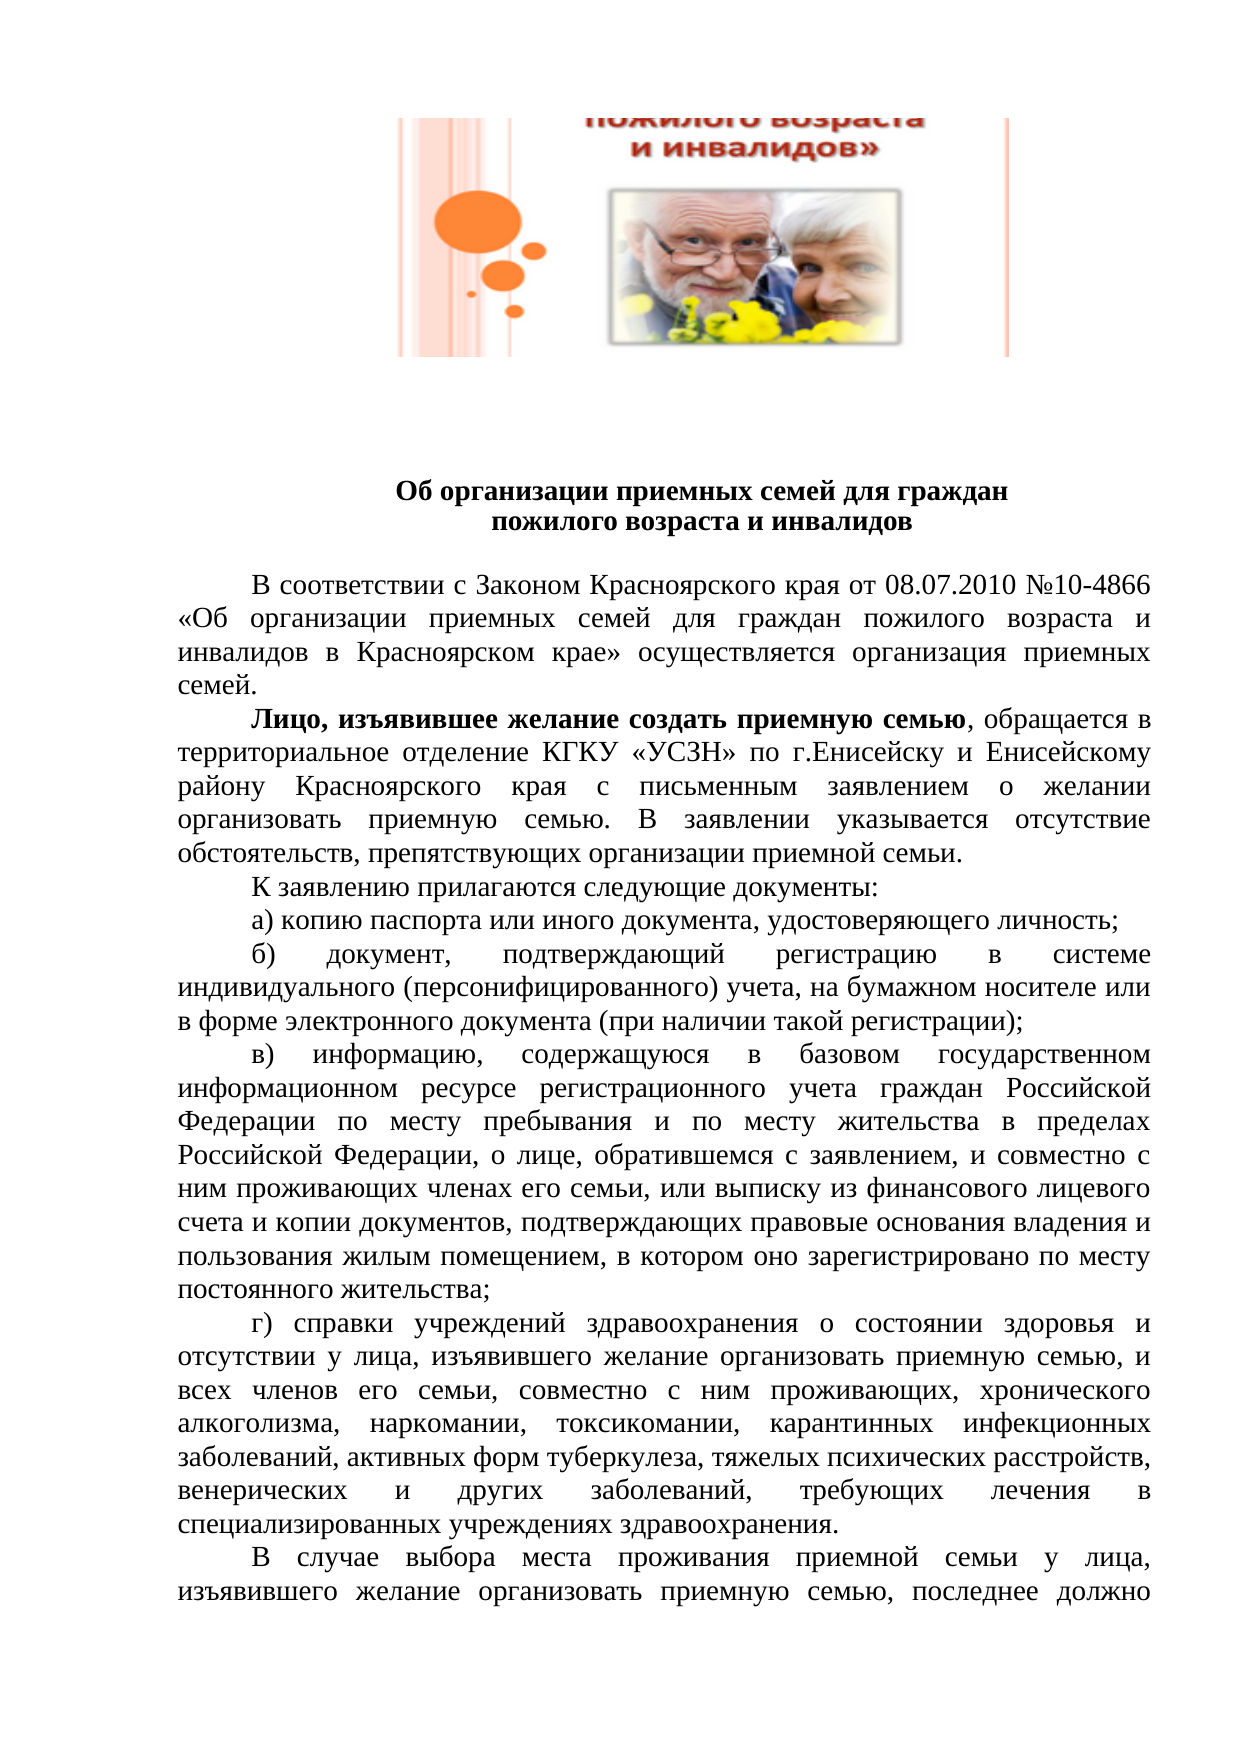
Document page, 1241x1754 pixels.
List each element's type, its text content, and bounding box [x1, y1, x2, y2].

text В соответствии с Законом Красноярского края от 08.07.2010 №10-4866 «Об организации приемных семей для граждан пожилого возраста и инвалидов в Красноярском крае» осуществляется организация приемных семей. [177, 567, 1152, 701]
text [177, 1539, 1152, 1607]
text а) копию паспорта или иного документа, удостоверяющего личность; [177, 902, 1152, 936]
text Об организации приемных семей для граждан [177, 476, 1152, 507]
text Лицо, изъявившее желание создать приемную семью, обращается в территориальное отделение КГКУ «УСЗН» по г.Енисейску и Енисейскому району Красноярского края с письменным заявлением о желании организовать приемную семью. В заявлении указывается отсутствие обстоятельств, препятствующих организации приемной семьи. [177, 701, 1152, 869]
text пожилого возраста и инвалидов [177, 507, 1152, 537]
picture [394, 118, 1009, 357]
text К заявлению прилагаются следующие документы: [177, 869, 1152, 902]
text в) информацию, содержащуюся в базовом государственном информационном ресурсе регистрационного учета граждан Российской Федерации по месту пребывания и по месту жительства в пределах Российской Федерации, о лице, обратившемся с заявлением, и совместно с ним проживающих членах его семьи, или выписку из финансового лицевого счета и копии документов, подтверждающих правовые основания владения и пользования жилым помещением, в котором оно зарегистрировано по месту постоянного жительства; [177, 1036, 1152, 1305]
text г) справки учреждений здравоохранения о состоянии здоровья и отсутствии у лица, изъявившего желание организовать приемную семью, и всех членов его семьи, совместно с ним проживающих, хронического алкоголизма, наркомании, токсикомании, карантинных инфекционных заболеваний, активных форм туберкулеза, тяжелых психических расстройств, венерических и других заболеваний, требующих лечения в специализированных учреждениях здравоохранения. [177, 1305, 1152, 1539]
text б) документ, подтверждающий регистрацию в системе индивидуального (персонифицированного) учета, на бумажном носителе или в форме электронного документа (при наличии такой регистрации); [177, 936, 1152, 1036]
